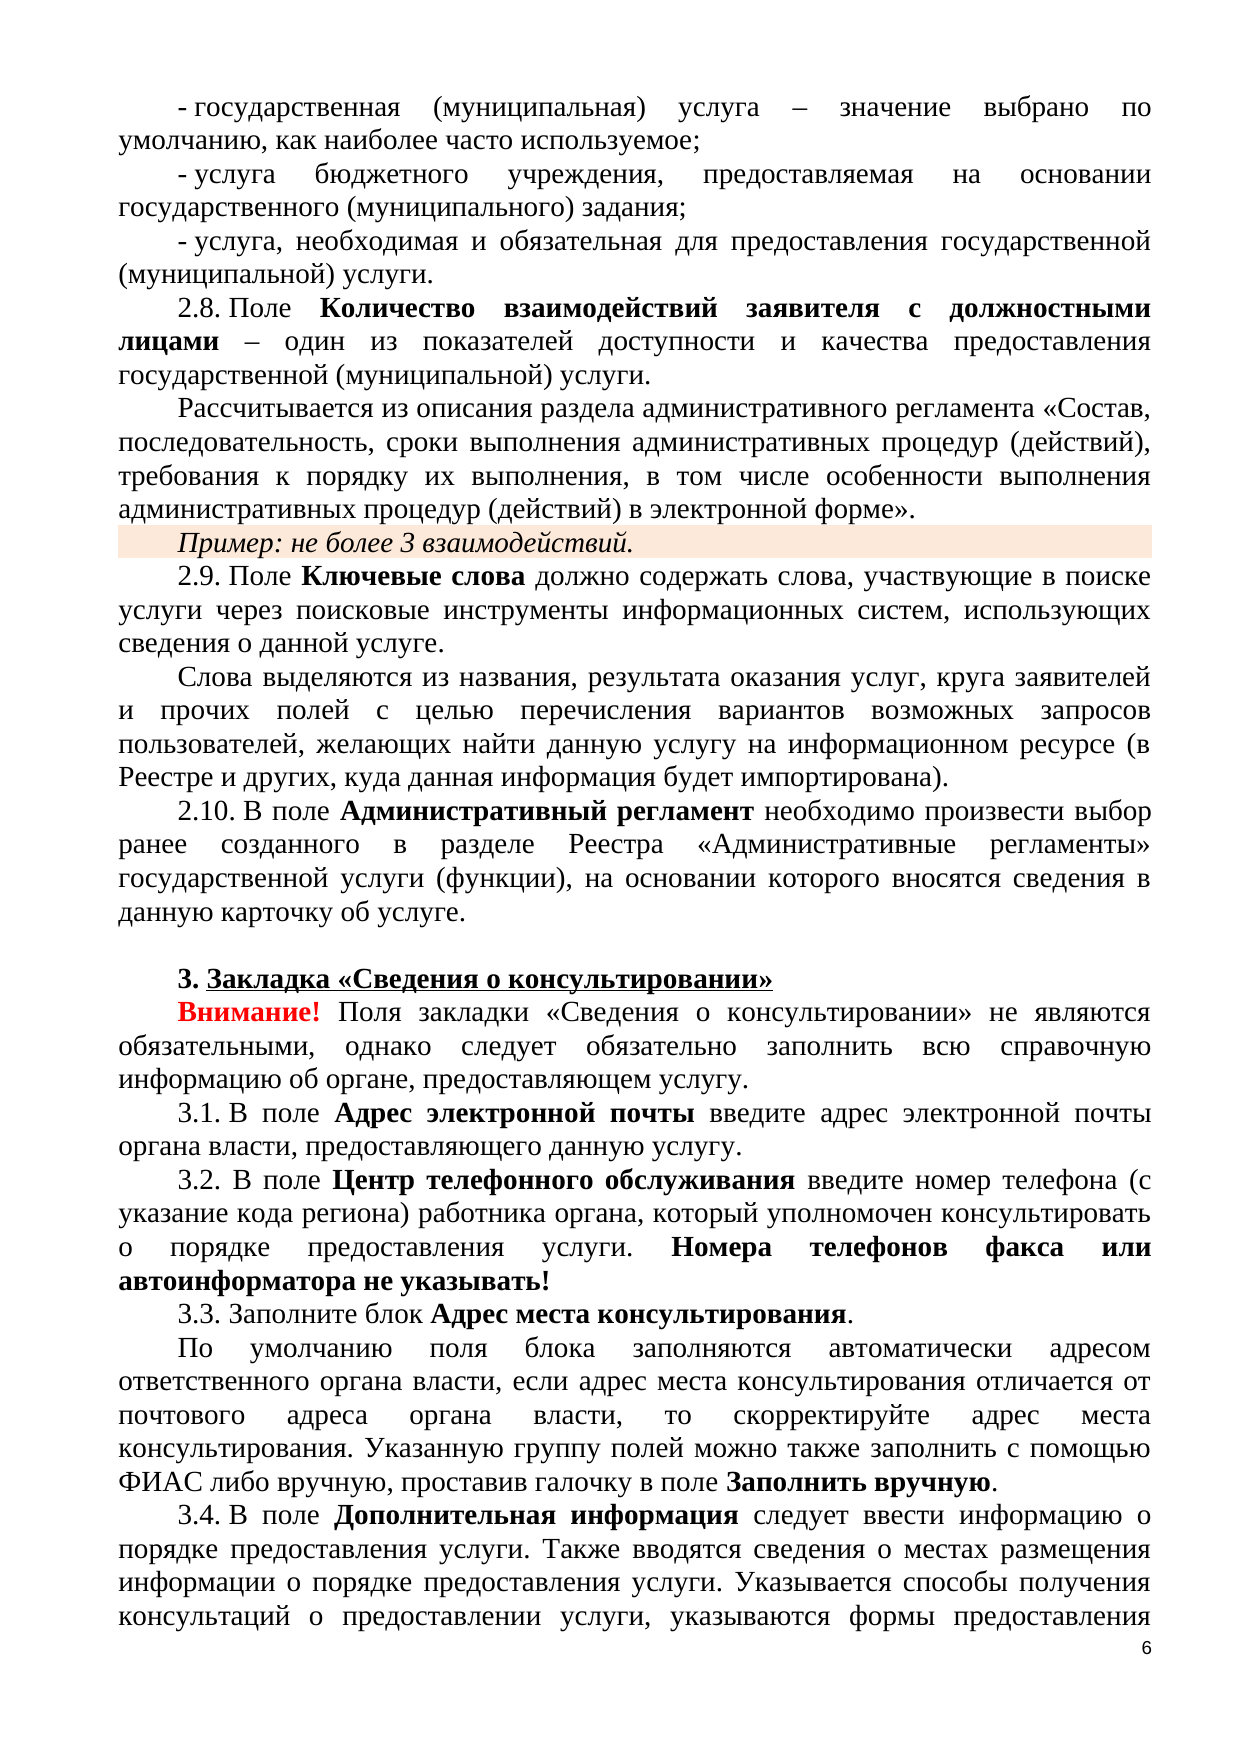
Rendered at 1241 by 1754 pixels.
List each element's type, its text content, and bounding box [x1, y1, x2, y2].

text 3. Закладка «Сведения о консультировании» [118, 961, 1152, 994]
text 3.3. Заполните блок Адрес места консультирования. [118, 1296, 1152, 1330]
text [118, 1497, 1152, 1632]
text - государственная (муниципальная) услуга – значение выбрано по умолчанию, как наиболее часто используемое; [118, 89, 1152, 156]
text 3.1. В поле Адрес электронной почты введите адрес электронной почты органа власти, предоставляющего данную услугу. [118, 1095, 1152, 1162]
text Рассчитывается из описания раздела административного регламента «Состав, последовательность, сроки выполнения административных процедур (действий), требования к порядку их выполнения, в том числе особенности выполнения административных процедур (действий) в электронной форме». [118, 391, 1152, 525]
text 2.10. В поле Административный регламент необходимо произвести выбор ранее созданного в разделе Реестра «Административные регламенты» государственной услуги (функции), на основании которого вносятся сведения в данную карточку об услуге. [118, 793, 1152, 927]
text - услуга, необходимая и обязательная для предоставления государственной (муниципальной) услуги. [118, 223, 1152, 290]
text Внимание! Поля закладки «Сведения о консультировании» не являются обязательными, однако следует обязательно заполнить всю справочную информацию об органе, предоставляющем услугу. [118, 994, 1152, 1095]
text 2.8. Поле Количество взаимодействий заявителя с должностными лицами – один из показателей доступности и качества предоставления государственной (муниципальной) услуги. [118, 290, 1152, 391]
text - услуга бюджетного учреждения, предоставляемая на основании государственного (муниципального) задания; [118, 156, 1152, 223]
text Слова выделяются из названия, результата оказания услуг, круга заявителей и прочих полей с целью перечисления вариантов возможных запросов пользователей, желающих найти данную услугу на информационном ресурсе (в Реестре и других, куда данная информация будет импортирована). [118, 659, 1152, 793]
text По умолчанию поля блока заполняются автоматически адресом ответственного органа власти, если адрес места консультирования отличается от почтового адреса органа власти, то скорректируйте адрес места консультирования. Указанную группу полей можно также заполнить с помощью ФИАС либо вручную, проставив галочку в поле Заполнить вручную. [118, 1330, 1152, 1497]
text 3.2. В поле Центр телефонного обслуживания введите номер телефона (с указание кода региона) работника органа, который уполномочен консультировать о порядке предоставления услуги. Номера телефонов факса или автоинформатора не указывать! [118, 1162, 1152, 1296]
text 2.9. Поле Ключевые слова должно содержать слова, участвующие в поиске услуги через поисковые инструменты информационных систем, использующих сведения о данной услуге. [118, 558, 1152, 659]
text Пример: не более 3 взаимодействий. [118, 525, 1152, 558]
